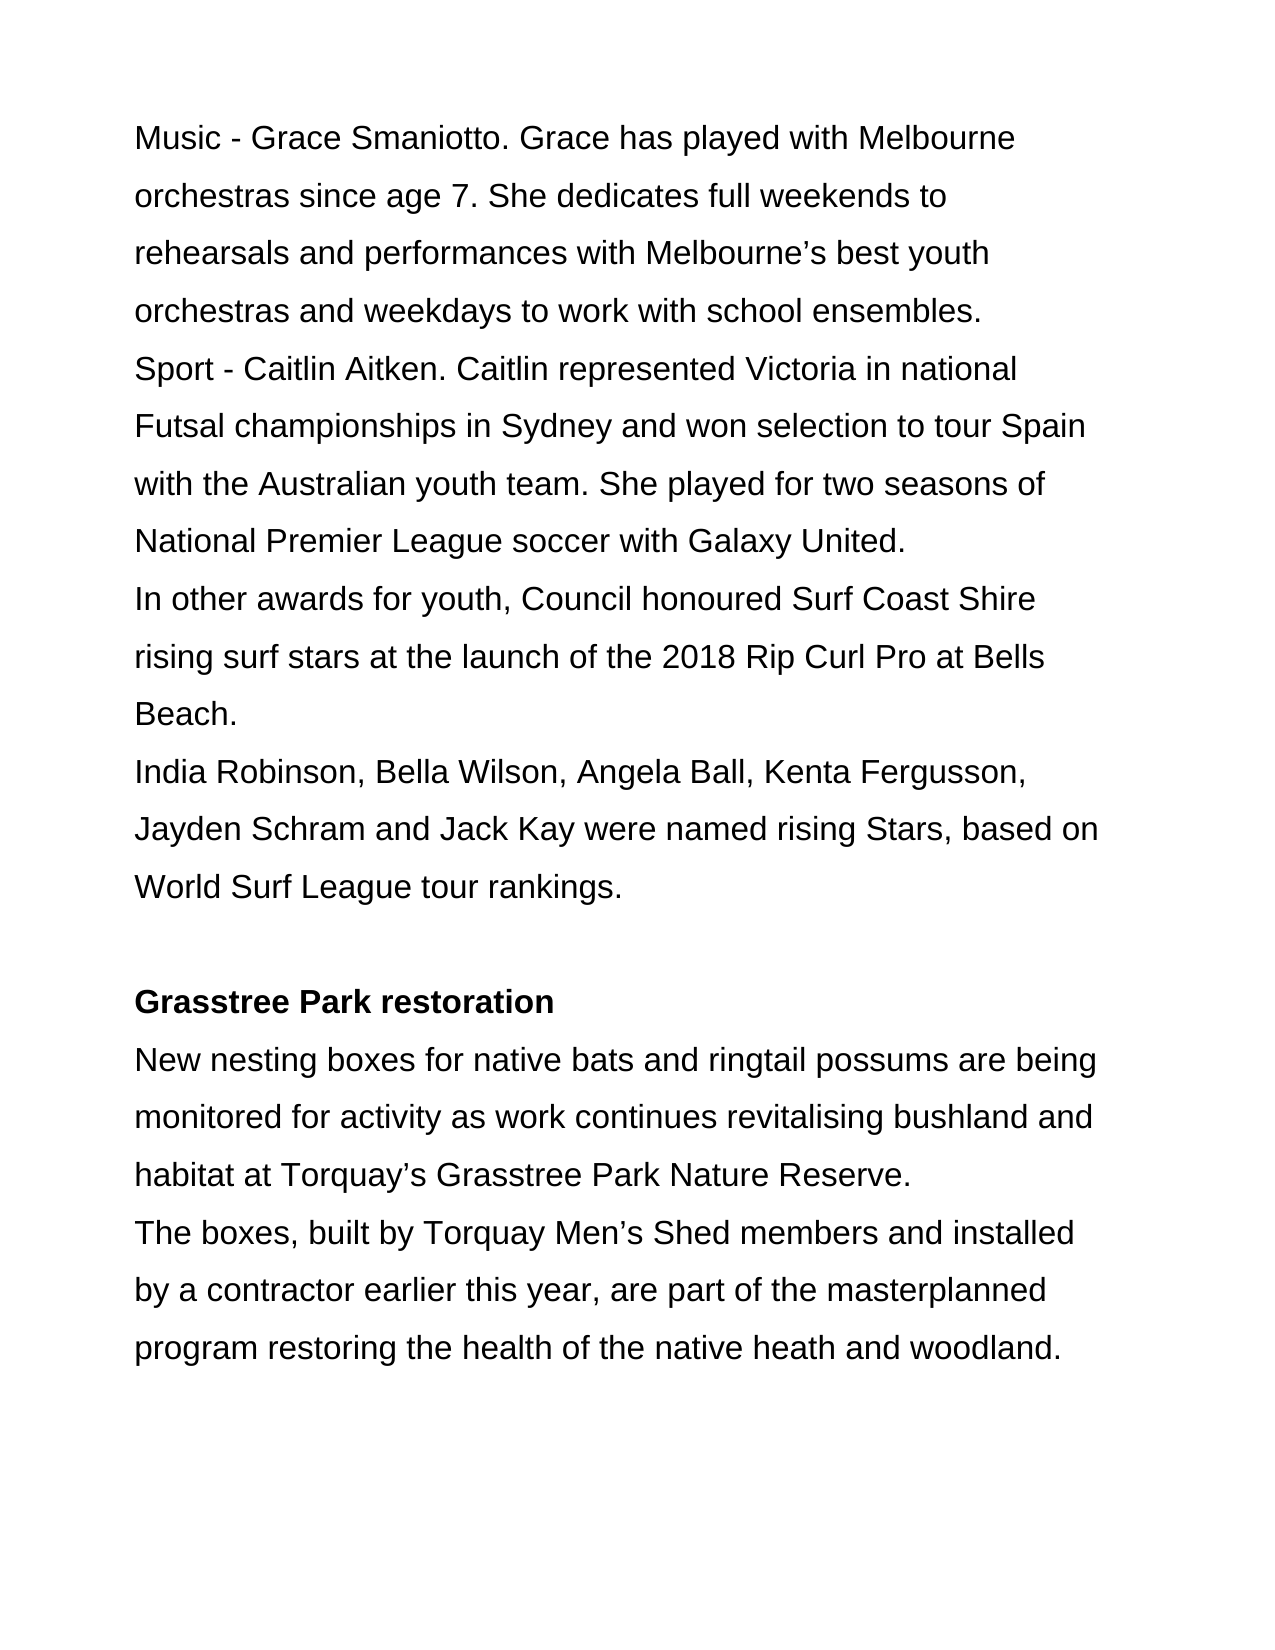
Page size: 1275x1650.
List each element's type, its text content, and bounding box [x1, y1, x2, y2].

text The boxes, built by Torquay Men’s Shed members and installed by a contractor earlier this year, are part of the masterplanned program restoring the health of the native heath and woodland. [134, 1213, 1107, 1366]
text India Robinson, Bella Wilson, Angela Ball, Kenta Fergusson, Jayden Schram and Jack Kay were named rising Stars, based on World Surf League tour rankings. [134, 752, 1107, 906]
text Music - Grace Smaniotto. Grace has played with Melbourne orchestras since age 7. She dedicates full weekends to rehearsals and performances with Melbourne’s best youth orchestras and weekdays to work with school ensembles. [134, 118, 1107, 329]
text Grasstree Park restoration [134, 982, 1107, 1021]
text Sport - Caitlin Aitken. Caitlin represented Victoria in national Futsal championships in Sydney and won selection to tour Spain with the Australian youth team. She played for two seasons of National Premier League soccer with Galaxy United. [134, 349, 1107, 560]
text In other awards for youth, Council honoured Surf Coast Shire rising surf stars at the launch of the 2018 Rip Curl Pro at Bells Beach. [134, 579, 1107, 733]
text New nesting boxes for native bats and ringtail possums are being monitored for activity as work continues revitalising bushland and habitat at Torquay’s Grasstree Park Nature Reserve. [134, 1040, 1107, 1193]
